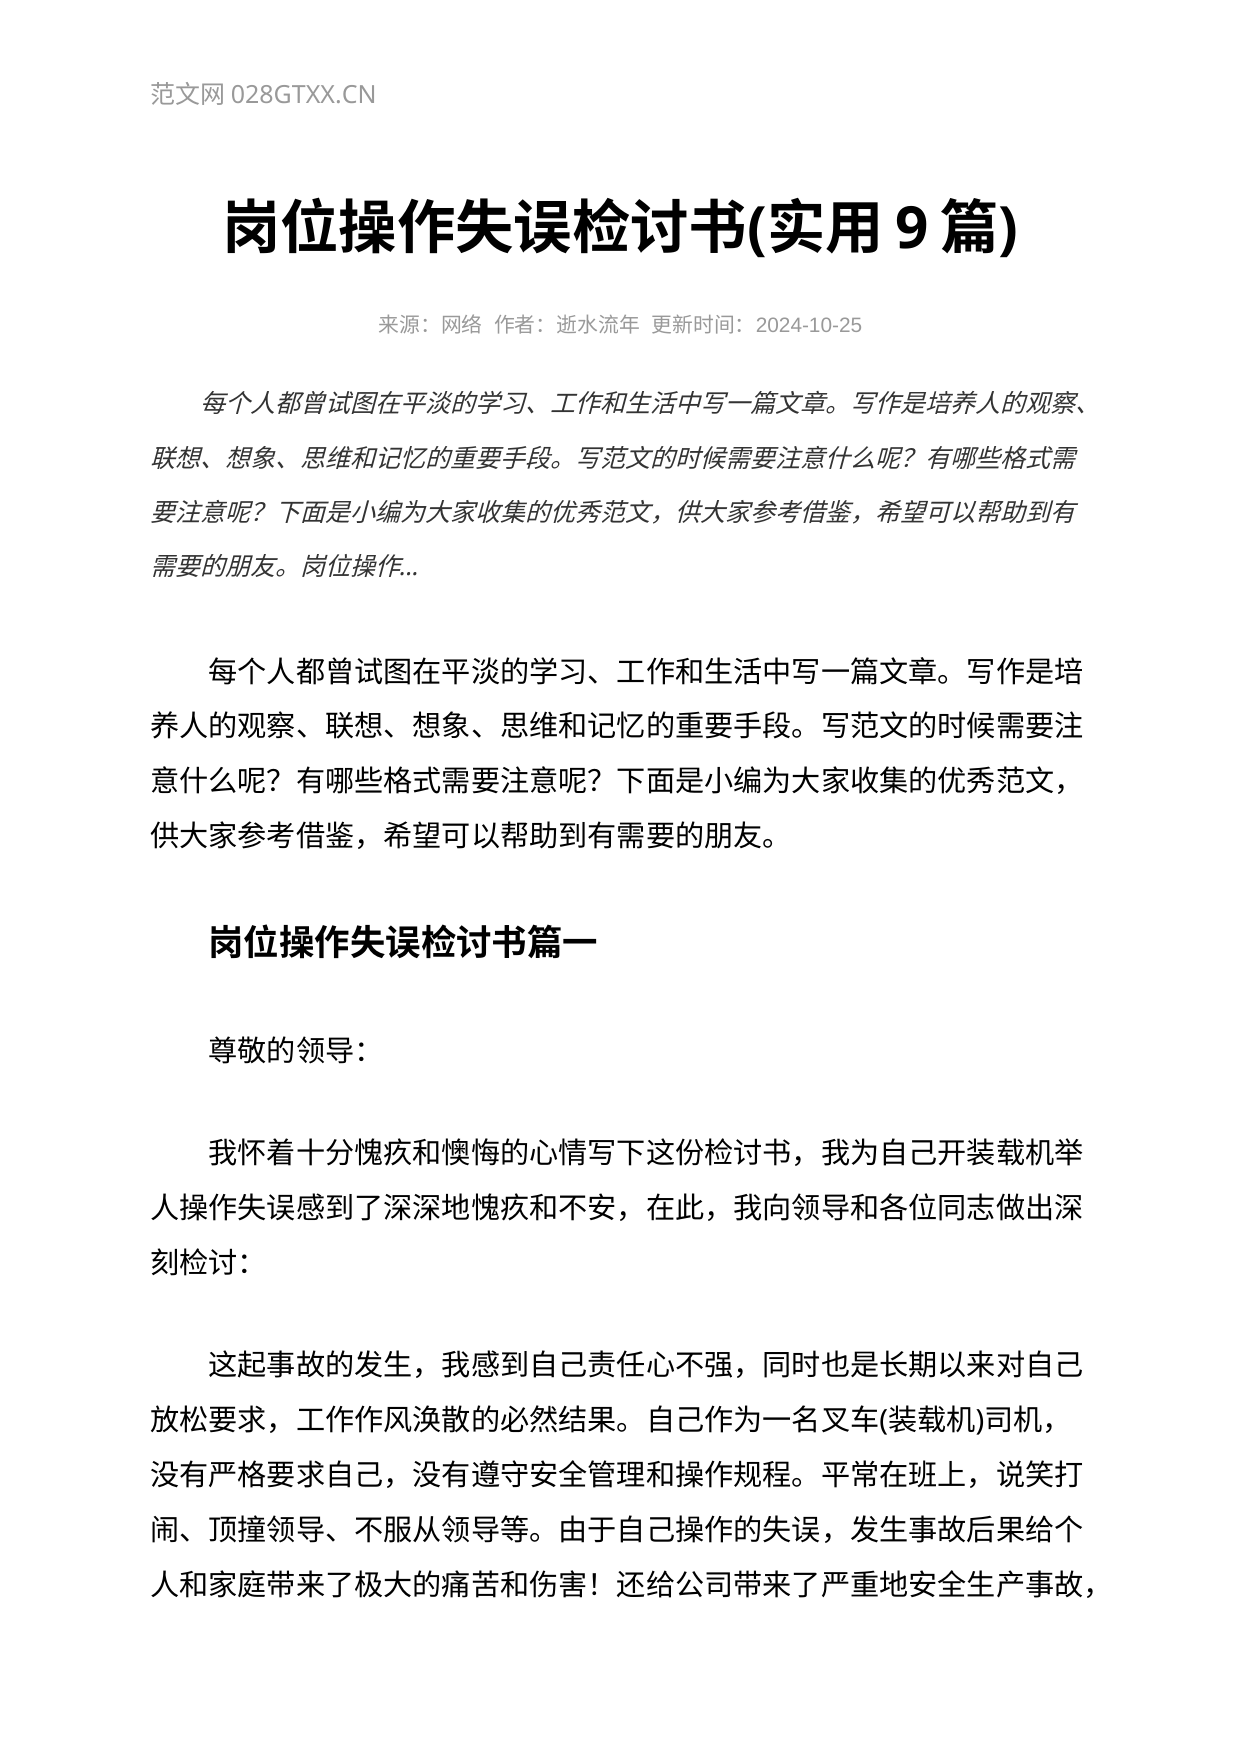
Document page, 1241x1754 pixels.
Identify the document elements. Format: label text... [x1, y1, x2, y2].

text 来源：网络 作者：逝水流年 更新时间：2024-10-25 [150, 313, 1090, 337]
subtitle 岗位操作失误检讨书(实用9篇) [150, 181, 1090, 266]
text 尊敬的领导： [150, 1028, 1090, 1070]
text 我怀着十分愧疚和懊悔的心情写下这份检讨书，我为自己开装载机举人操作失误感到了深深地愧疚和不安，在此，我向领导和各位同志做出深刻检讨： [150, 1130, 1090, 1282]
text 每个人都曾试图在平淡的学习、工作和生活中写一篇文章。写作是培养人的观察、联想、想象、思维和记忆的重要手段。写范文的时候需要注意什么呢？有哪些格式需要注意呢？下面是小编为大家收集的优秀范文，供大家参考借鉴，希望可以帮助到有需要的朋友。岗位操作... [150, 384, 1090, 583]
text 岗位操作失误检讨书篇一 [150, 914, 1090, 966]
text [150, 1341, 1090, 1603]
text 每个人都曾试图在平淡的学习、工作和生活中写一篇文章。写作是培养人的观察、联想、想象、思维和记忆的重要手段。写范文的时候需要注意什么呢？有哪些格式需要注意呢？下面是小编为大家收集的优秀范文，供大家参考借鉴，希望可以帮助到有需要的朋友。 [150, 648, 1090, 855]
